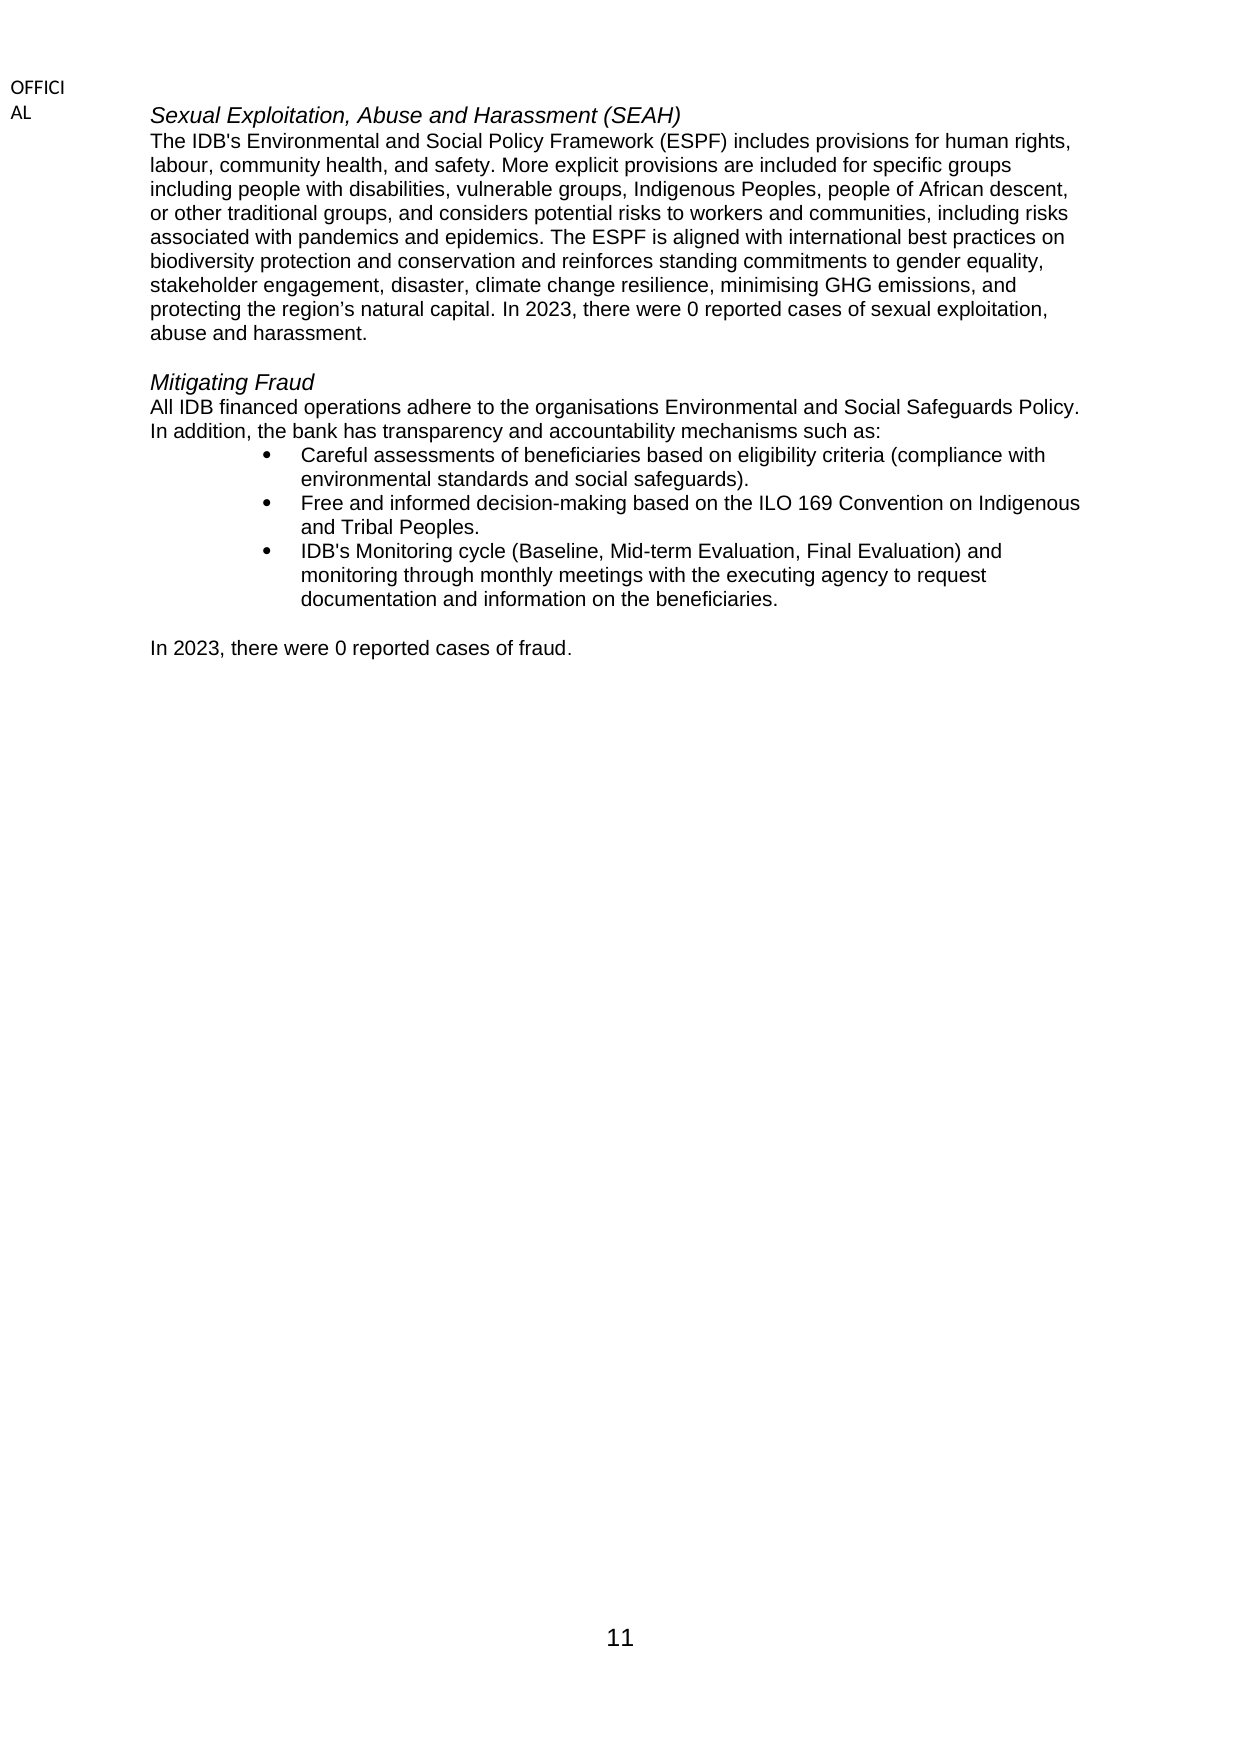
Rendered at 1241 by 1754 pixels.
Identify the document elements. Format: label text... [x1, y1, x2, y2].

text Sexual Exploitation, Abuse and Harassment (SEAH) [150, 102, 1090, 129]
list Free and informed decision-making based on the ILO 169 Convention on Indigenous and Tribal Peoples. [263, 491, 1090, 539]
list IDB's Monitoring cycle (Baseline, Mid-term Evaluation, Final Evaluation) and monitoring through monthly meetings with the executing agency to request documentation and information on the beneficiaries. [263, 539, 1090, 611]
list Careful assessments of beneficiaries based on eligibility criteria (compliance with environmental standards and social safeguards). [263, 443, 1090, 491]
text All IDB financed operations adhere to the organisations Environmental and Social Safeguards Policy. In addition, the bank has transparency and accountability mechanisms such as: [150, 395, 1090, 443]
text Mitigating Fraud [150, 368, 1090, 395]
text The IDB's Environmental and Social Policy Framework (ESPF) includes provisions for human rights, labour, community health, and safety. More explicit provisions are included for specific groups including people with disabilities, vulnerable groups, Indigenous Peoples, people of African descent, or other traditional groups, and considers potential risks to workers and communities, including risks associated with pandemics and epidemics. The ESPF is aligned with international best practices on biodiversity protection and conservation and reinforces standing commitments to gender equality, stakeholder engagement, disaster, climate change resilience, minimising GHG emissions, and protecting the region’s natural capital. In 2023, there were 0 reported cases of sexual exploitation, abuse and harassment. [150, 129, 1090, 344]
text In 2023, there were 0 reported cases of fraud. [150, 636, 1090, 660]
